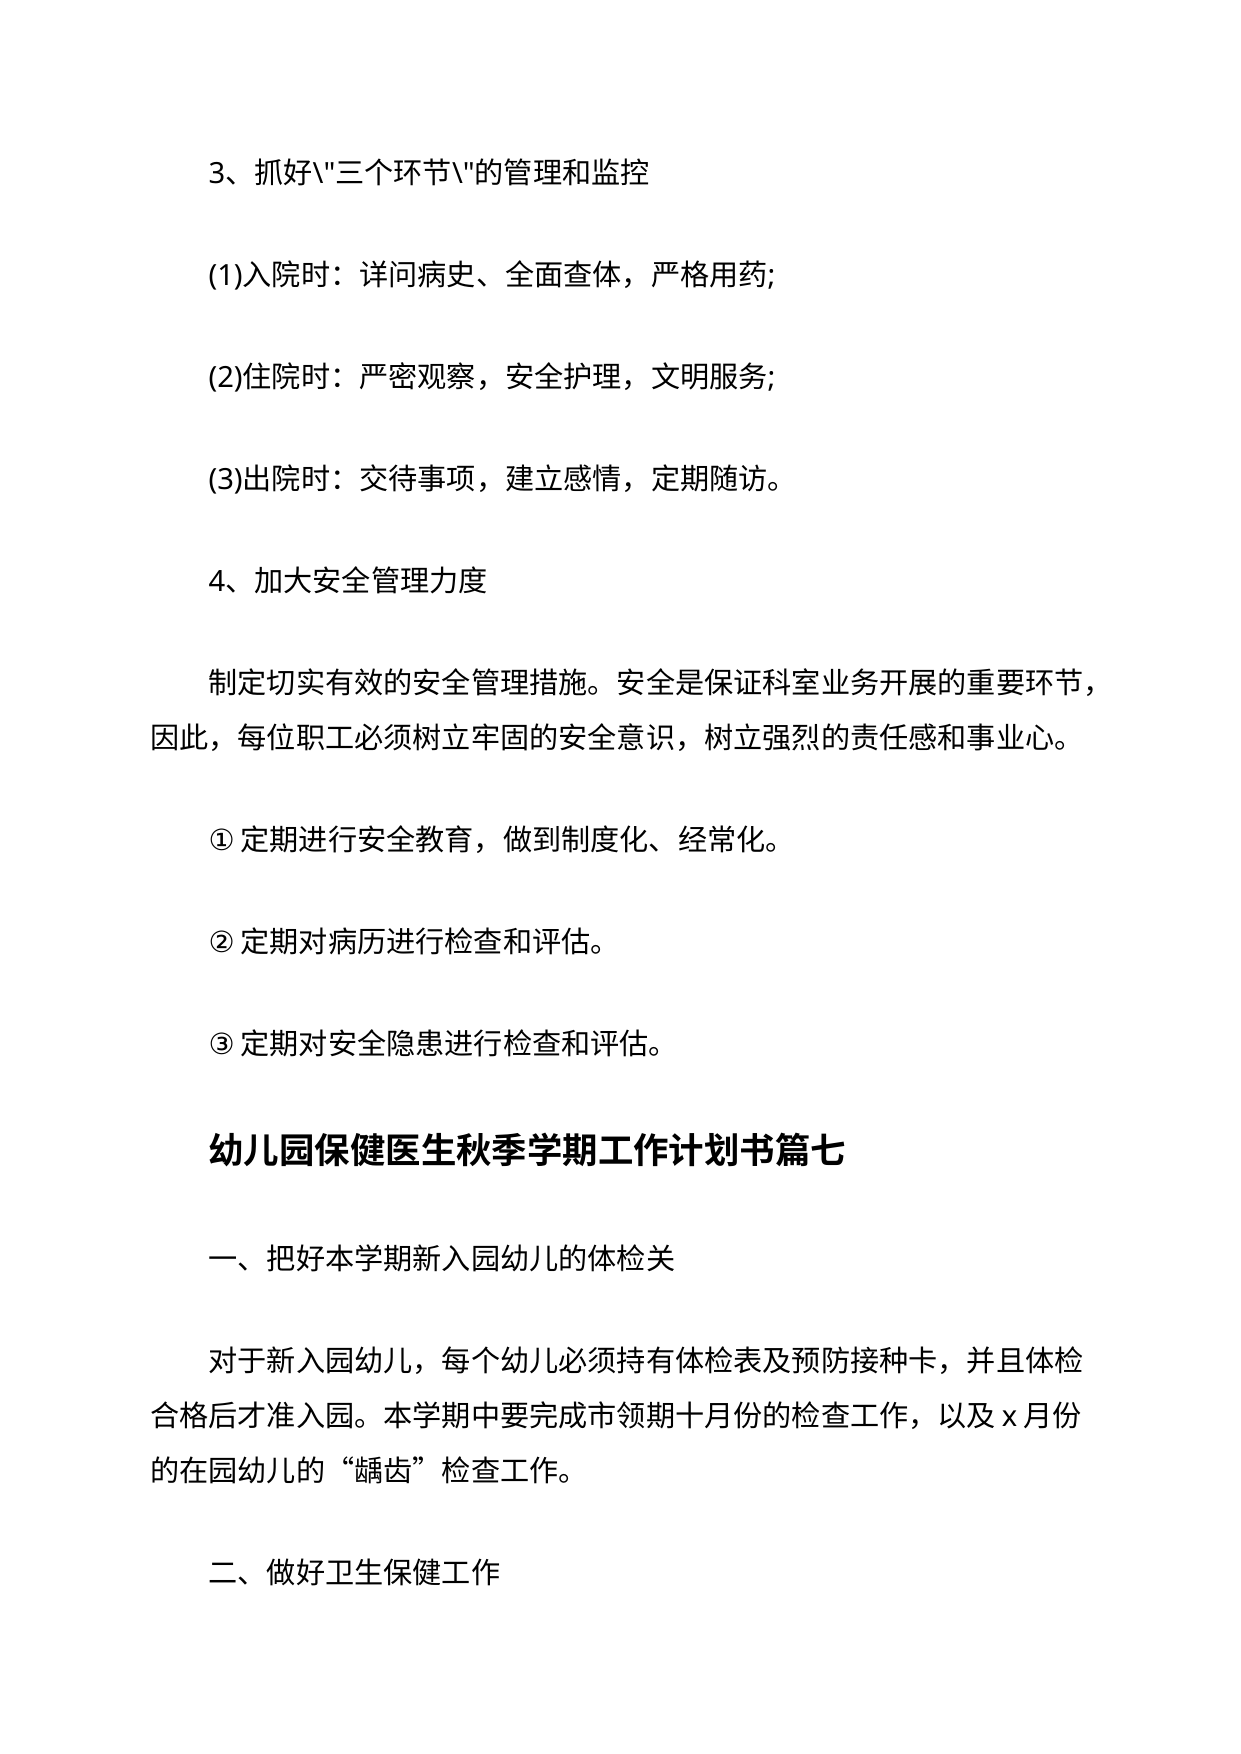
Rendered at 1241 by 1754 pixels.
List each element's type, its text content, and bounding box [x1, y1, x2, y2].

text 对于新入园幼儿，每个幼儿必须持有体检表及预防接种卡，并且体检合格后才准入园。本学期中要完成市领期十月份的检查工作，以及x月份的在园幼儿的“龋齿”检查工作。 [150, 1338, 1090, 1490]
text ①定期进行安全教育，做到制度化、经常化。 [150, 817, 1090, 859]
text (1)入院时：详问病史、全面查体，严格用药; [150, 252, 1090, 294]
text ②定期对病历进行检查和评估。 [150, 918, 1090, 961]
text 3、抓好\"三个环节\"的管理和监控 [150, 150, 1090, 192]
text (3)出院时：交待事项，建立感情，定期随访。 [150, 456, 1090, 498]
text 制定切实有效的安全管理措施。安全是保证科室业务开展的重要环节，因此，每位职工必须树立牢固的安全意识，树立强烈的责任感和事业心。 [150, 660, 1090, 757]
text ③定期对安全隐患进行检查和评估。 [150, 1021, 1090, 1063]
text (2)住院时：严密观察，安全护理，文明服务; [150, 354, 1090, 396]
text 4、加大安全管理力度 [150, 558, 1090, 600]
text 幼儿园保健医生秋季学期工作计划书篇七 [150, 1122, 1090, 1174]
text 一、把好本学期新入园幼儿的体检关 [150, 1236, 1090, 1278]
text 二、做好卫生保健工作 [150, 1549, 1090, 1592]
